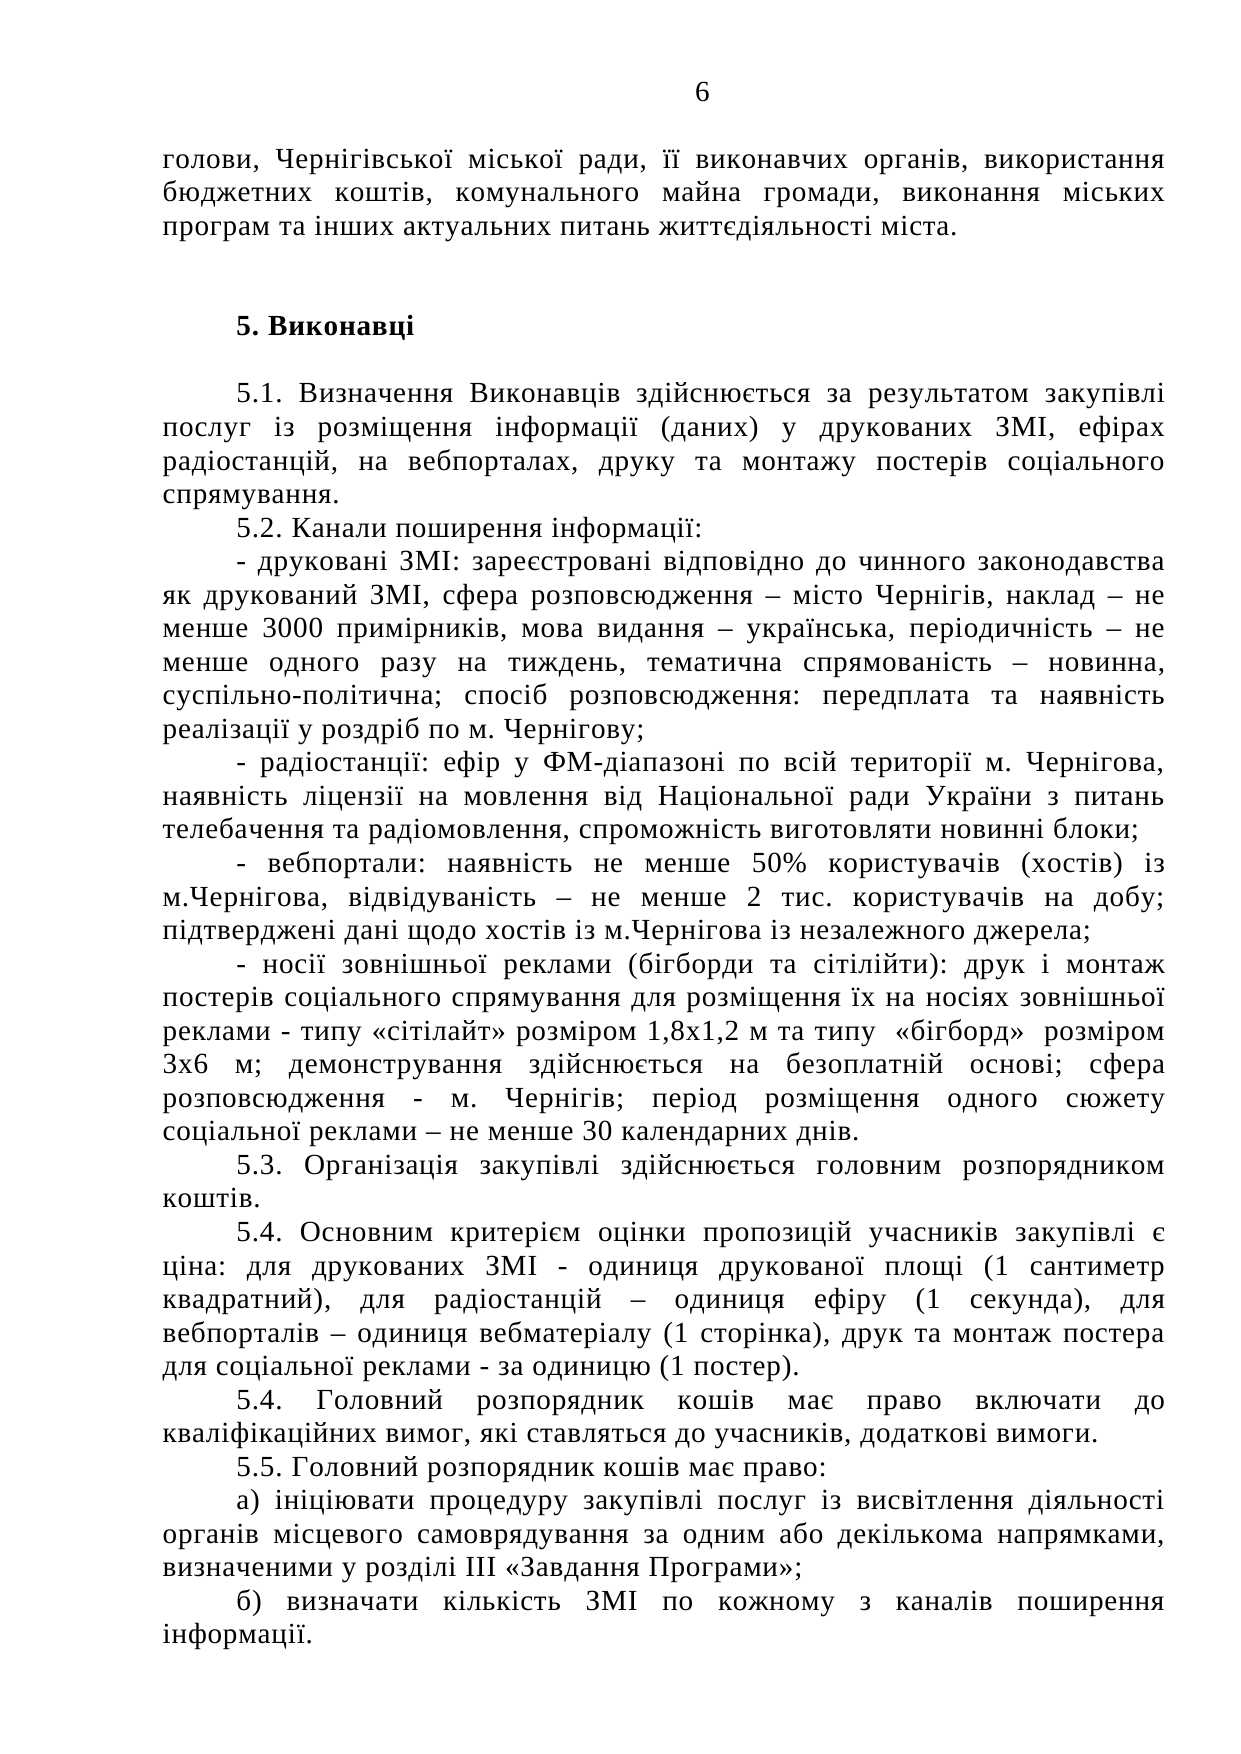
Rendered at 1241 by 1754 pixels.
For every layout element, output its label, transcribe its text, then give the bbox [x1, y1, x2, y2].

text а) ініціювати процедуру закупівлі послуг із висвітлення діяльності органів місцевого самоврядування за одним або декількома напрямками, визначеними у розділі ІІІ «Завдання Програми»; [162, 1482, 1167, 1583]
text - носії зовнішньої реклами (бігборди та сітілійти): друк і монтаж постерів соціального спрямування для розміщення їх на носіях зовнішньої реклами - типу «сітілайт» розміром 1,8х1,2 м та типу «бігборд» розміром 3х6 м; демонстрування здійснюється на безоплатній основі; сфера розповсюдження - м. Чернігів; період розміщення одного сюжету соціальної реклами – не менше 30 календарних днів. [162, 946, 1167, 1147]
text 5.4. Головний розпорядник кошів має право включати до кваліфікаційних вимог, які ставляться до учасників, додаткові вимоги. [162, 1382, 1167, 1449]
text - друковані ЗМІ: зареєстровані відповідно до чинного законодавства як друкований ЗМІ, сфера розповсюдження – місто Чернігів, наклад – не менше 3000 примірників, мова видання – українська, періодичність – не менше одного разу на тиждень, тематична спрямованість – новинна, суспільно-політична; спосіб розповсюдження: передплата та наявність реалізації у роздріб по м. Чернігову; [162, 543, 1167, 744]
text 5. Виконавці [162, 308, 1167, 342]
text 5.3. Організація закупівлі здійснюється головним розпорядником коштів. [162, 1147, 1167, 1214]
text - вебпортали: наявність не менше 50% користувачів (хостів) із м.Чернігова, відвідуваність – не менше 2 тис. користувачів на добу; підтверджені дані щодо хостів із м.Чернігова із незалежного джерела; [162, 845, 1167, 946]
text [162, 141, 1167, 241]
text 5.4. Основним критерієм оцінки пропозицій учасників закупівлі є ціна: для друкованих ЗМІ - одиниця друкованої площі (1 сантиметр квадратний), для радіостанцій – одиниця ефіру (1 секунда), для вебпорталів – одиниця вебматеріалу (1 сторінка), друк та монтаж постера для соціальної реклами - за одиницю (1 постер). [162, 1214, 1167, 1382]
text 5.1. Визначення Виконавців здійснюється за результатом закупівлі послуг із розміщення інформації (даних) у друкованих ЗМІ, ефірах радіостанцій, на вебпорталах, друку та монтажу постерів соціального спрямування. [162, 376, 1167, 510]
text б) визначати кількість ЗМІ по кожному з каналів поширення інформації. [162, 1583, 1167, 1650]
text 5.2. Канали поширення інформації: [162, 510, 1167, 543]
text - радіостанції: ефір у ФМ-діапазоні по всій території м. Чернігова, наявність ліцензії на мовлення від Національної ради України з питань телебачення та радіомовлення, спроможність виготовляти новинні блоки; [162, 744, 1167, 845]
text 5.5. Головний розпорядник кошів має право: [162, 1449, 1167, 1482]
